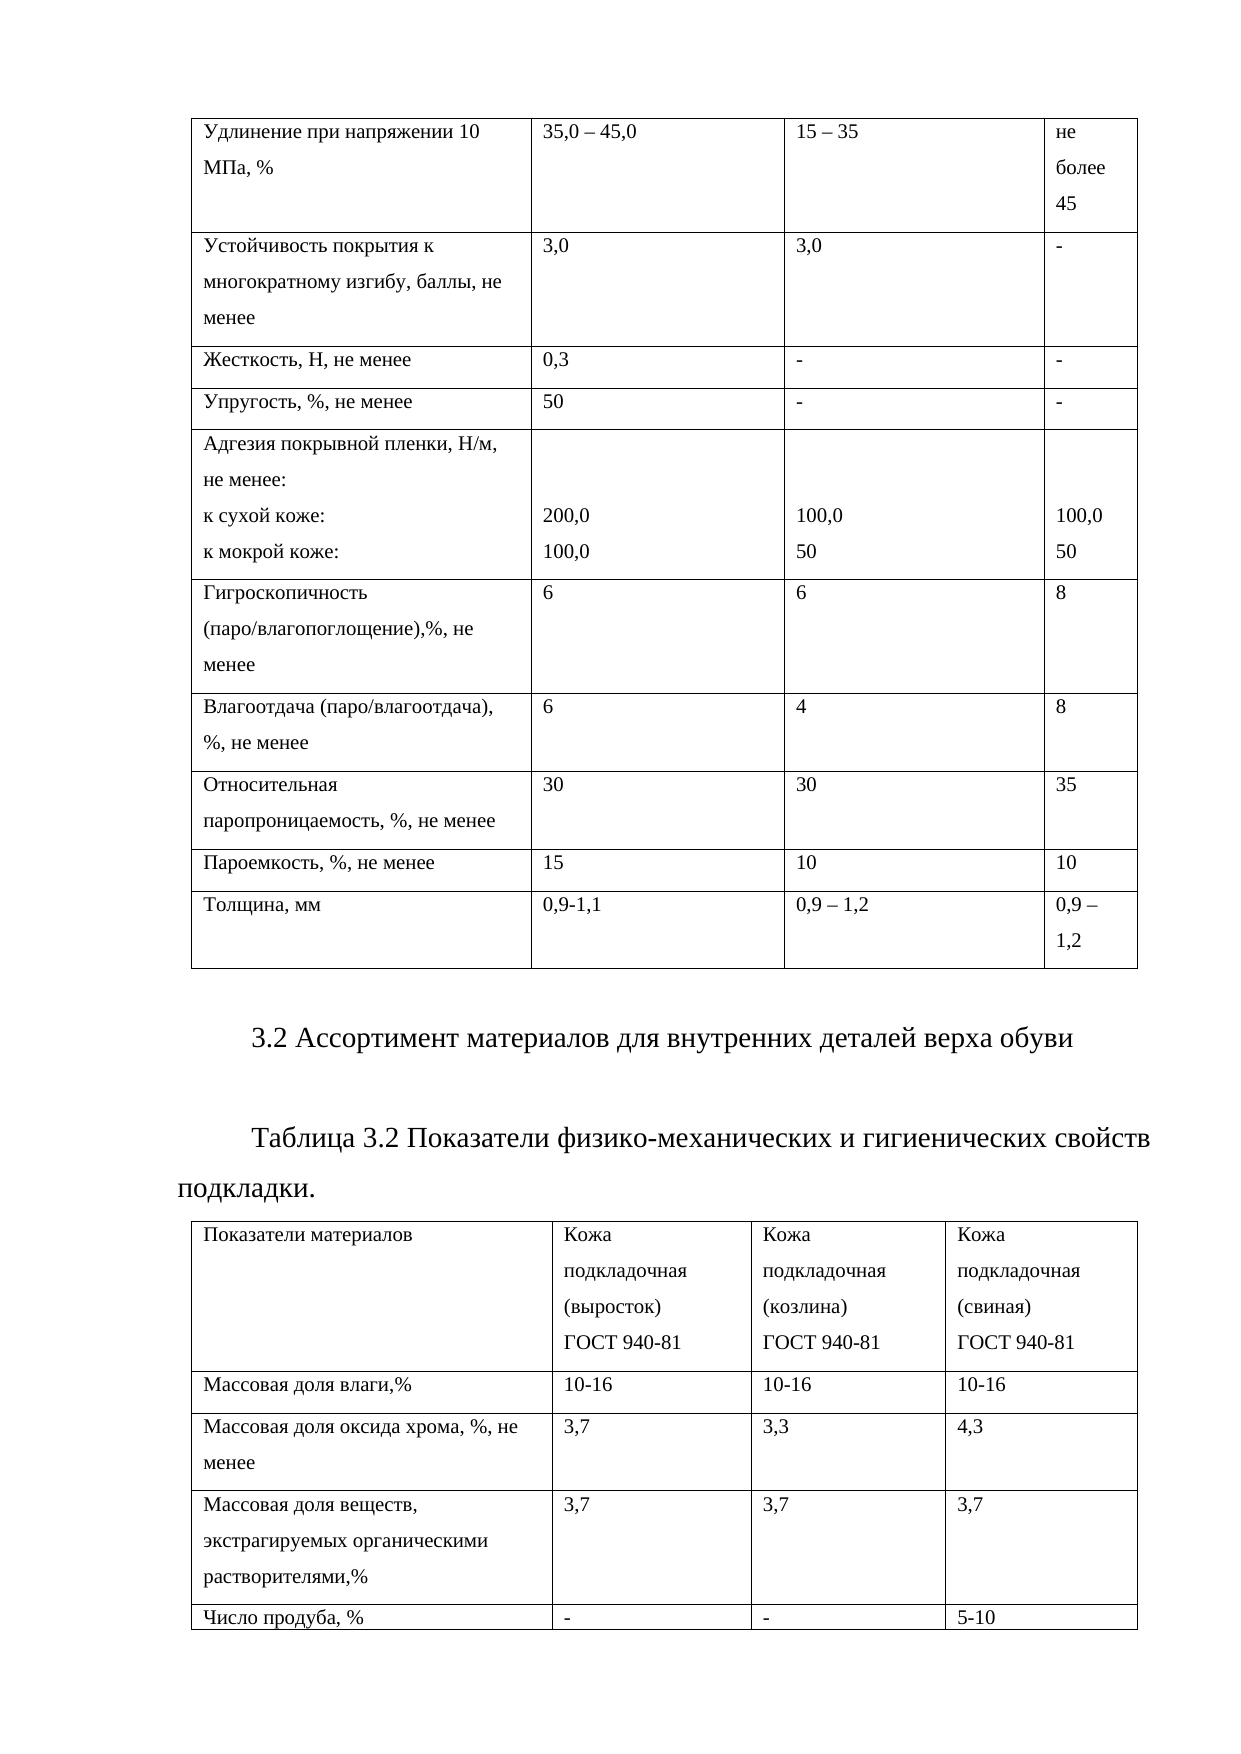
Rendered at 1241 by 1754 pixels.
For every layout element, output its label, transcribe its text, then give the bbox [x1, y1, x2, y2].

table_cell Адгезия покрывной пленки, Н/м, не менее: к сухой коже: к мокрой коже: [192, 430, 531, 579]
table_cell 0,3 [532, 347, 784, 388]
table_cell 4 [785, 694, 1044, 771]
table_cell 15 – 35 [785, 119, 1044, 232]
table_cell 30 [532, 772, 784, 849]
table_cell - [1045, 347, 1137, 388]
table_cell Толщина, мм [192, 892, 531, 968]
table_cell Массовая доля влаги,% [192, 1372, 552, 1413]
table_cell - [1045, 233, 1137, 346]
table_cell не более 45 [1045, 119, 1137, 232]
table_cell 50 [532, 389, 784, 429]
table_cell - [785, 347, 1044, 388]
table_cell 8 [1045, 580, 1137, 693]
table_header Кожа подкладочная (свиная) ГОСТ 940-81 [946, 1222, 1137, 1371]
table_cell Влагоотдача (паро/влагоотдача), %, не менее [192, 694, 531, 771]
table_cell 35,0 – 45,0 [532, 119, 784, 232]
table_cell Устойчивость покрытия к многократному изгибу, баллы, не менее [192, 233, 531, 346]
table_cell 0,9 – 1,2 [1045, 892, 1137, 968]
table_cell Упругость, %, не менее [192, 389, 531, 429]
table_cell Гигроскопичность (паро/влагопоглощение),%, не менее [192, 580, 531, 693]
table_header Показатели материалов [192, 1222, 552, 1371]
table_cell 5-10 [946, 1605, 1137, 1629]
table_cell Жесткость, Н, не менее [192, 347, 531, 388]
table_cell 6 [785, 580, 1044, 693]
table_cell 200,0 100,0 [532, 430, 784, 579]
table_cell - [785, 389, 1044, 429]
table_cell - [1045, 389, 1137, 429]
table_cell 10-16 [946, 1372, 1137, 1413]
table_cell Число продуба, % [192, 1605, 552, 1629]
table_cell 3,7 [752, 1491, 945, 1604]
table_cell - [553, 1605, 751, 1629]
table_cell 0,9-1,1 [532, 892, 784, 968]
table_cell 10 [785, 850, 1044, 891]
table_cell 3,7 [553, 1414, 751, 1490]
table_cell 0,9 – 1,2 [785, 892, 1044, 968]
table_cell Пароемкость, %, не менее [192, 850, 531, 891]
table_cell 6 [532, 580, 784, 693]
table_cell 10-16 [553, 1372, 751, 1413]
table_cell 4,3 [946, 1414, 1137, 1490]
table_cell 100,0 50 [1045, 430, 1137, 579]
table_cell Удлинение при напряжении 10 МПа, % [192, 119, 531, 232]
table_cell 3,3 [752, 1414, 945, 1490]
table_cell 10-16 [752, 1372, 945, 1413]
text 3.2 Ассортимент материалов для внутренних деталей верха обуви [177, 1020, 1152, 1053]
table_cell 3,0 [785, 233, 1044, 346]
table_cell 8 [1045, 694, 1137, 771]
table_cell 6 [532, 694, 784, 771]
table_cell 3,7 [553, 1491, 751, 1604]
table_cell Относительная паропроницаемость, %, не менее [192, 772, 531, 849]
table_cell Массовая доля оксида хрома, %, не менее [192, 1414, 552, 1490]
table_cell 3,0 [532, 233, 784, 346]
table_cell 15 [532, 850, 784, 891]
text Таблица 3.2 Показатели физико-механических и гигиенических свойств подкладки. [177, 1120, 1152, 1204]
table_cell - [752, 1605, 945, 1629]
table_header Кожа подкладочная (козлина) ГОСТ 940-81 [752, 1222, 945, 1371]
table_cell 100,0 50 [785, 430, 1044, 579]
table_cell 35 [1045, 772, 1137, 849]
table_cell 30 [785, 772, 1044, 849]
table_cell 10 [1045, 850, 1137, 891]
table_cell 3,7 [946, 1491, 1137, 1604]
table_header Кожа подкладочная (выросток) ГОСТ 940-81 [553, 1222, 751, 1371]
table_cell Массовая доля веществ, экстрагируемых органическими растворителями,% [192, 1491, 552, 1604]
